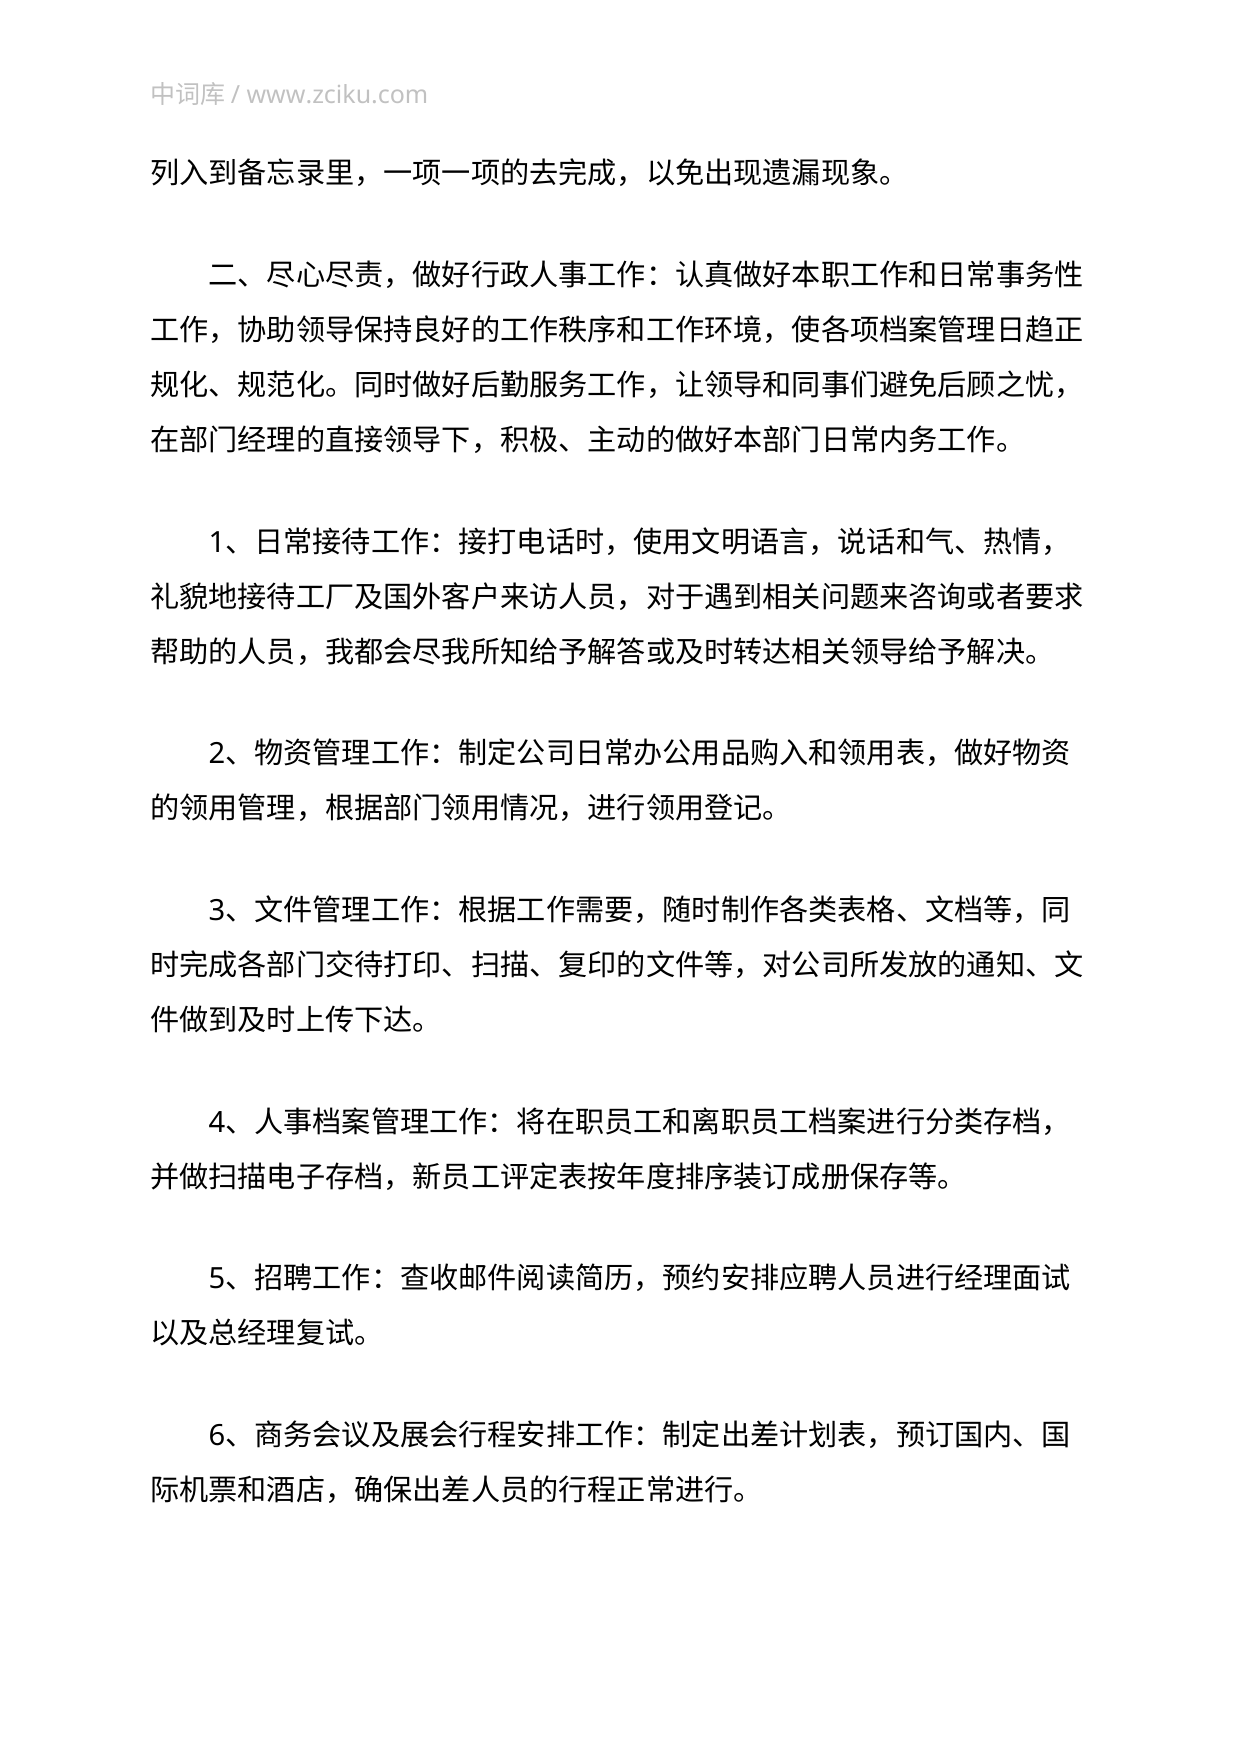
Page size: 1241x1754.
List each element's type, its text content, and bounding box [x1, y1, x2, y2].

text 3、文件管理工作：根据工作需要，随时制作各类表格、文档等，同时完成各部门交待打印、扫描、复印的文件等，对公司所发放的通知、文件做到及时上传下达。 [150, 887, 1090, 1039]
text 6、商务会议及展会行程安排工作：制定出差计划表，预订国内、国际机票和酒店，确保出差人员的行程正常进行。 [150, 1412, 1090, 1509]
text 二、尽心尽责，做好行政人事工作：认真做好本职工作和日常事务性工作，协助领导保持良好的工作秩序和工作环境，使各项档案管理日趋正规化、规范化。同时做好后勤服务工作，让领导和同事们避免后顾之忧，在部门经理的直接领导下，积极、主动的做好本部门日常内务工作。 [150, 252, 1090, 459]
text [150, 150, 1090, 192]
text 5、招聘工作：查收邮件阅读简历，预约安排应聘人员进行经理面试以及总经理复试。 [150, 1255, 1090, 1352]
text 2、物资管理工作：制定公司日常办公用品购入和领用表，做好物资的领用管理，根据部门领用情况，进行领用登记。 [150, 730, 1090, 827]
text 1、日常接待工作：接打电话时，使用文明语言，说话和气、热情，礼貌地接待工厂及国外客户来访人员，对于遇到相关问题来咨询或者要求帮助的人员，我都会尽我所知给予解答或及时转达相关领导给予解决。 [150, 518, 1090, 670]
text 4、人事档案管理工作：将在职员工和离职员工档案进行分类存档，并做扫描电子存档，新员工评定表按年度排序装订成册保存等。 [150, 1098, 1090, 1196]
